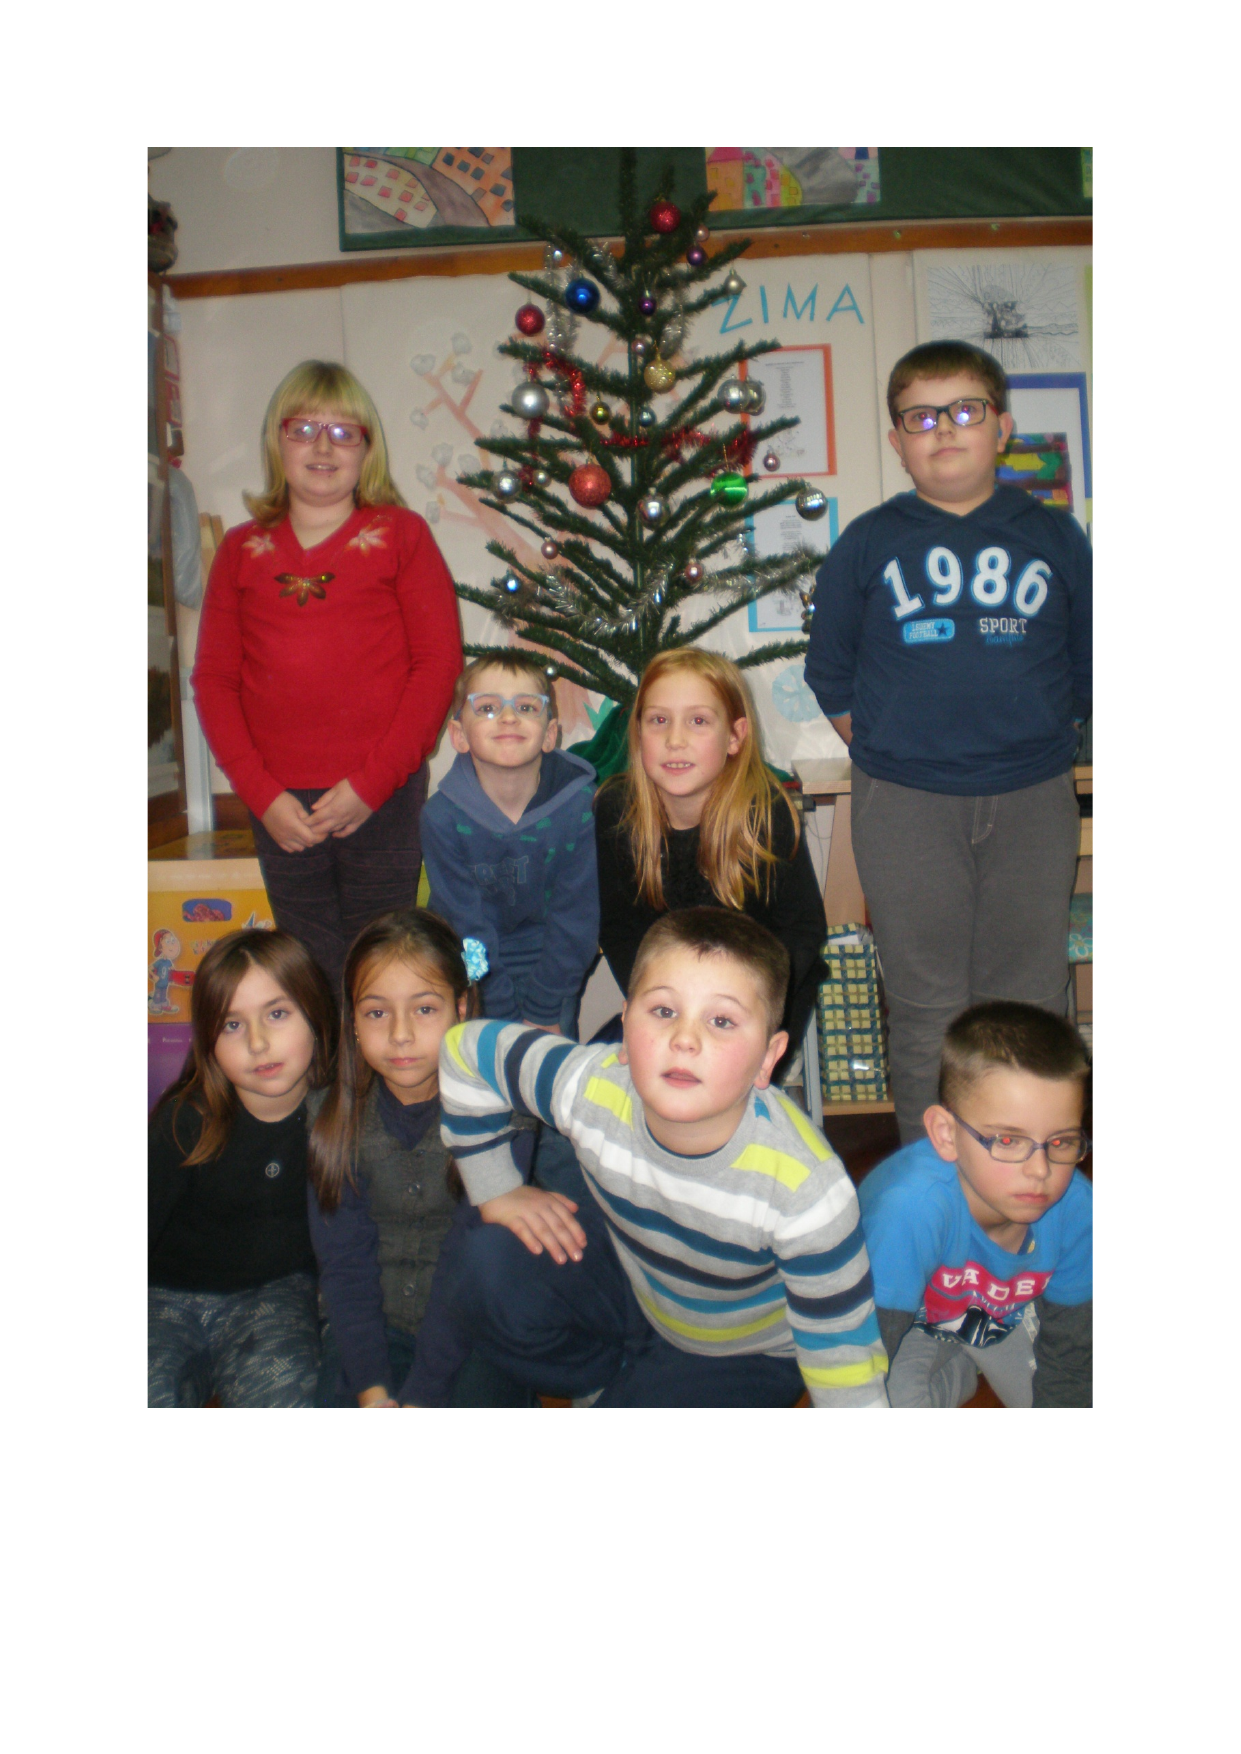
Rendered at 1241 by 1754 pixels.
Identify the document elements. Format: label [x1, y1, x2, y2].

picture [147, 147, 1093, 1408]
